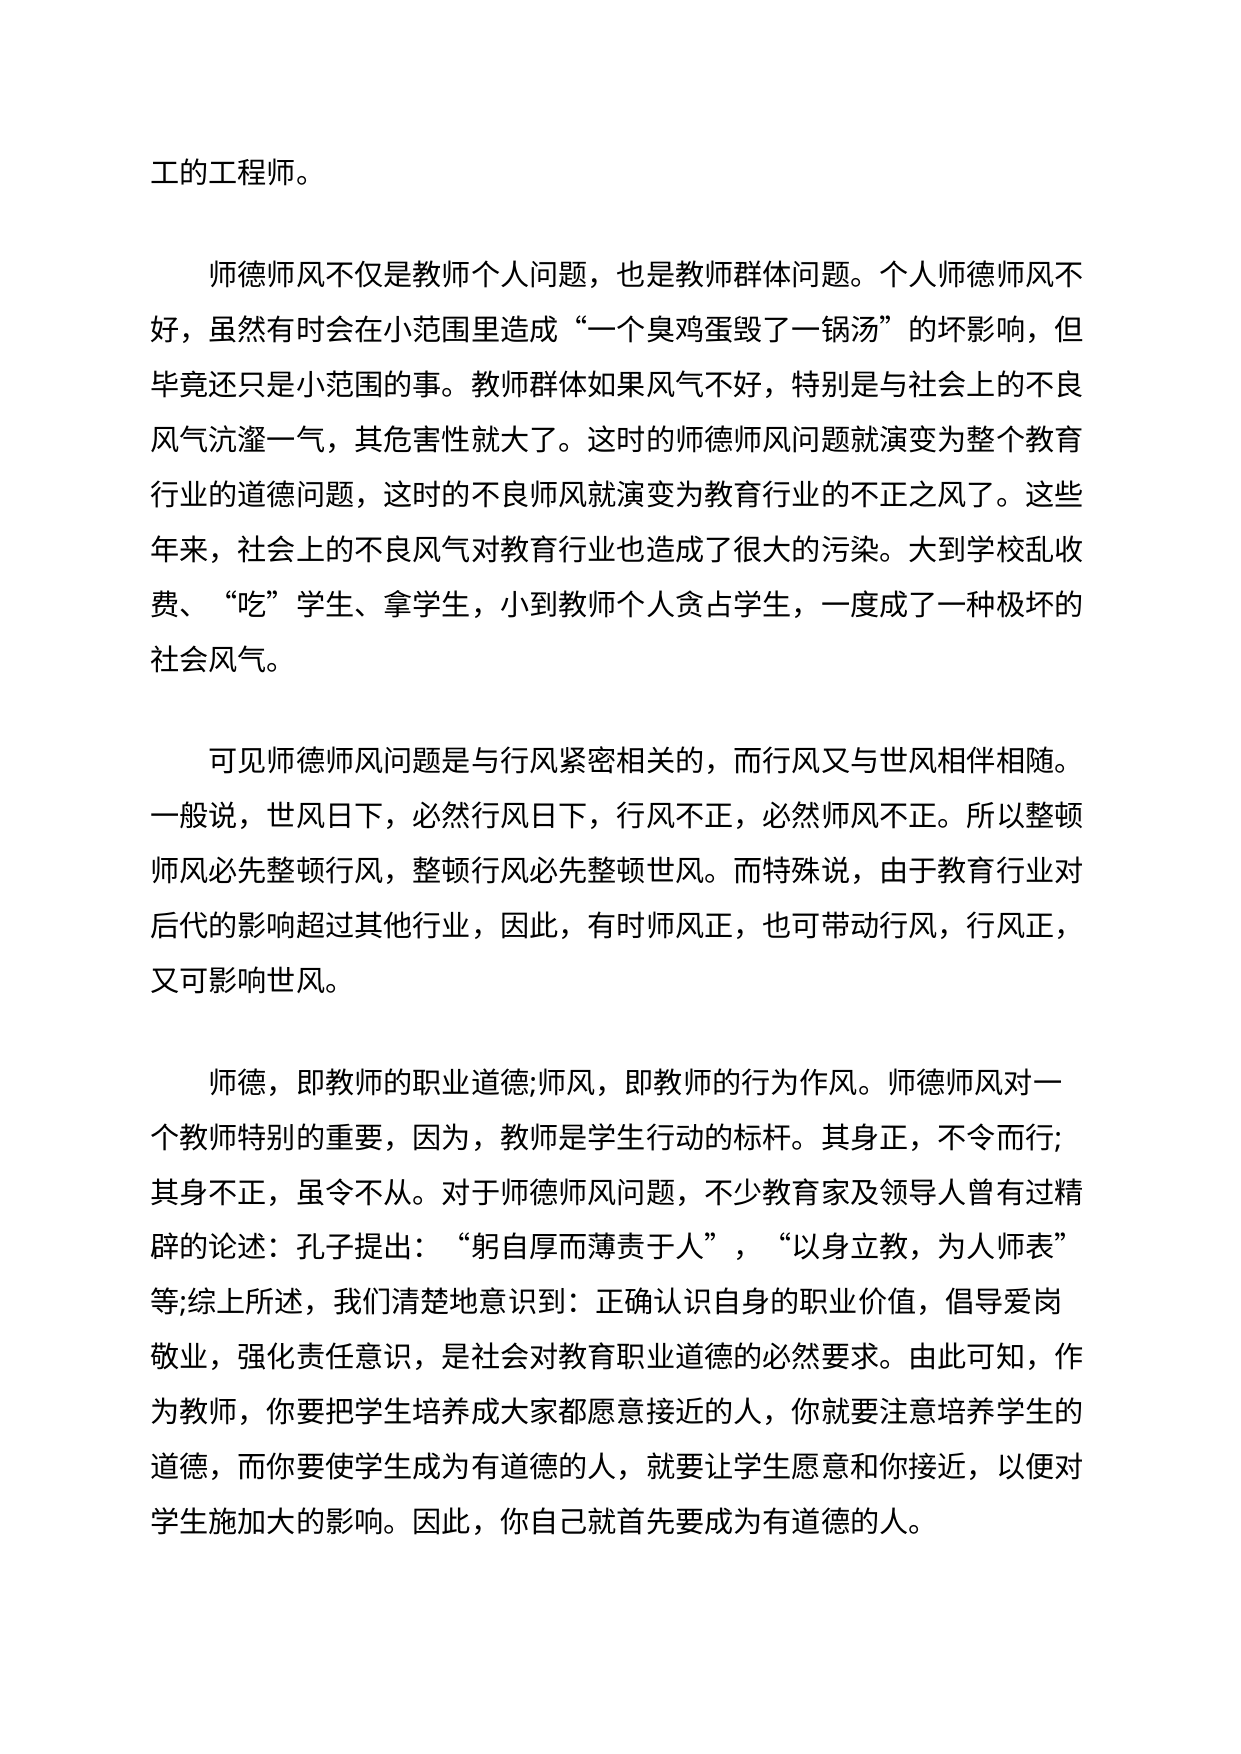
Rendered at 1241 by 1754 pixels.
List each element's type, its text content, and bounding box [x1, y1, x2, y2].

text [150, 150, 1090, 192]
text 可见师德师风问题是与行风紧密相关的，而行风又与世风相伴相随。一般说，世风日下，必然行风日下，行风不正，必然师风不正。所以整顿师风必先整顿行风，整顿行风必先整顿世风。而特殊说，由于教育行业对后代的影响超过其他行业，因此，有时师风正，也可带动行风，行风正，又可影响世风。 [150, 738, 1090, 1000]
text 师德师风不仅是教师个人问题，也是教师群体问题。个人师德师风不好，虽然有时会在小范围里造成“一个臭鸡蛋毁了一锅汤”的坏影响，但毕竟还只是小范围的事。教师群体如果风气不好，特别是与社会上的不良风气沆瀣一气，其危害性就大了。这时的师德师风问题就演变为整个教育行业的道德问题，这时的不良师风就演变为教育行业的不正之风了。这些年来，社会上的不良风气对教育行业也造成了很大的污染。大到学校乱收费、“吃”学生、拿学生，小到教师个人贪占学生，一度成了一种极坏的社会风气。 [150, 252, 1090, 678]
text 师德，即教师的职业道德;师风，即教师的行为作风。师德师风对一个教师特别的重要，因为，教师是学生行动的标杆。其身正，不令而行;其身不正，虽令不从。对于师德师风问题，不少教育家及领导人曾有过精辟的论述：孔子提出：“躬自厚而薄责于人”，“以身立教，为人师表”等;综上所述，我们清楚地意识到：正确认识自身的职业价值，倡导爱岗敬业，强化责任意识，是社会对教育职业道德的必然要求。由此可知，作为教师，你要把学生培养成大家都愿意接近的人，你就要注意培养学生的道德，而你要使学生成为有道德的人，就要让学生愿意和你接近，以便对学生施加大的影响。因此，你自己就首先要成为有道德的人。 [150, 1059, 1090, 1541]
